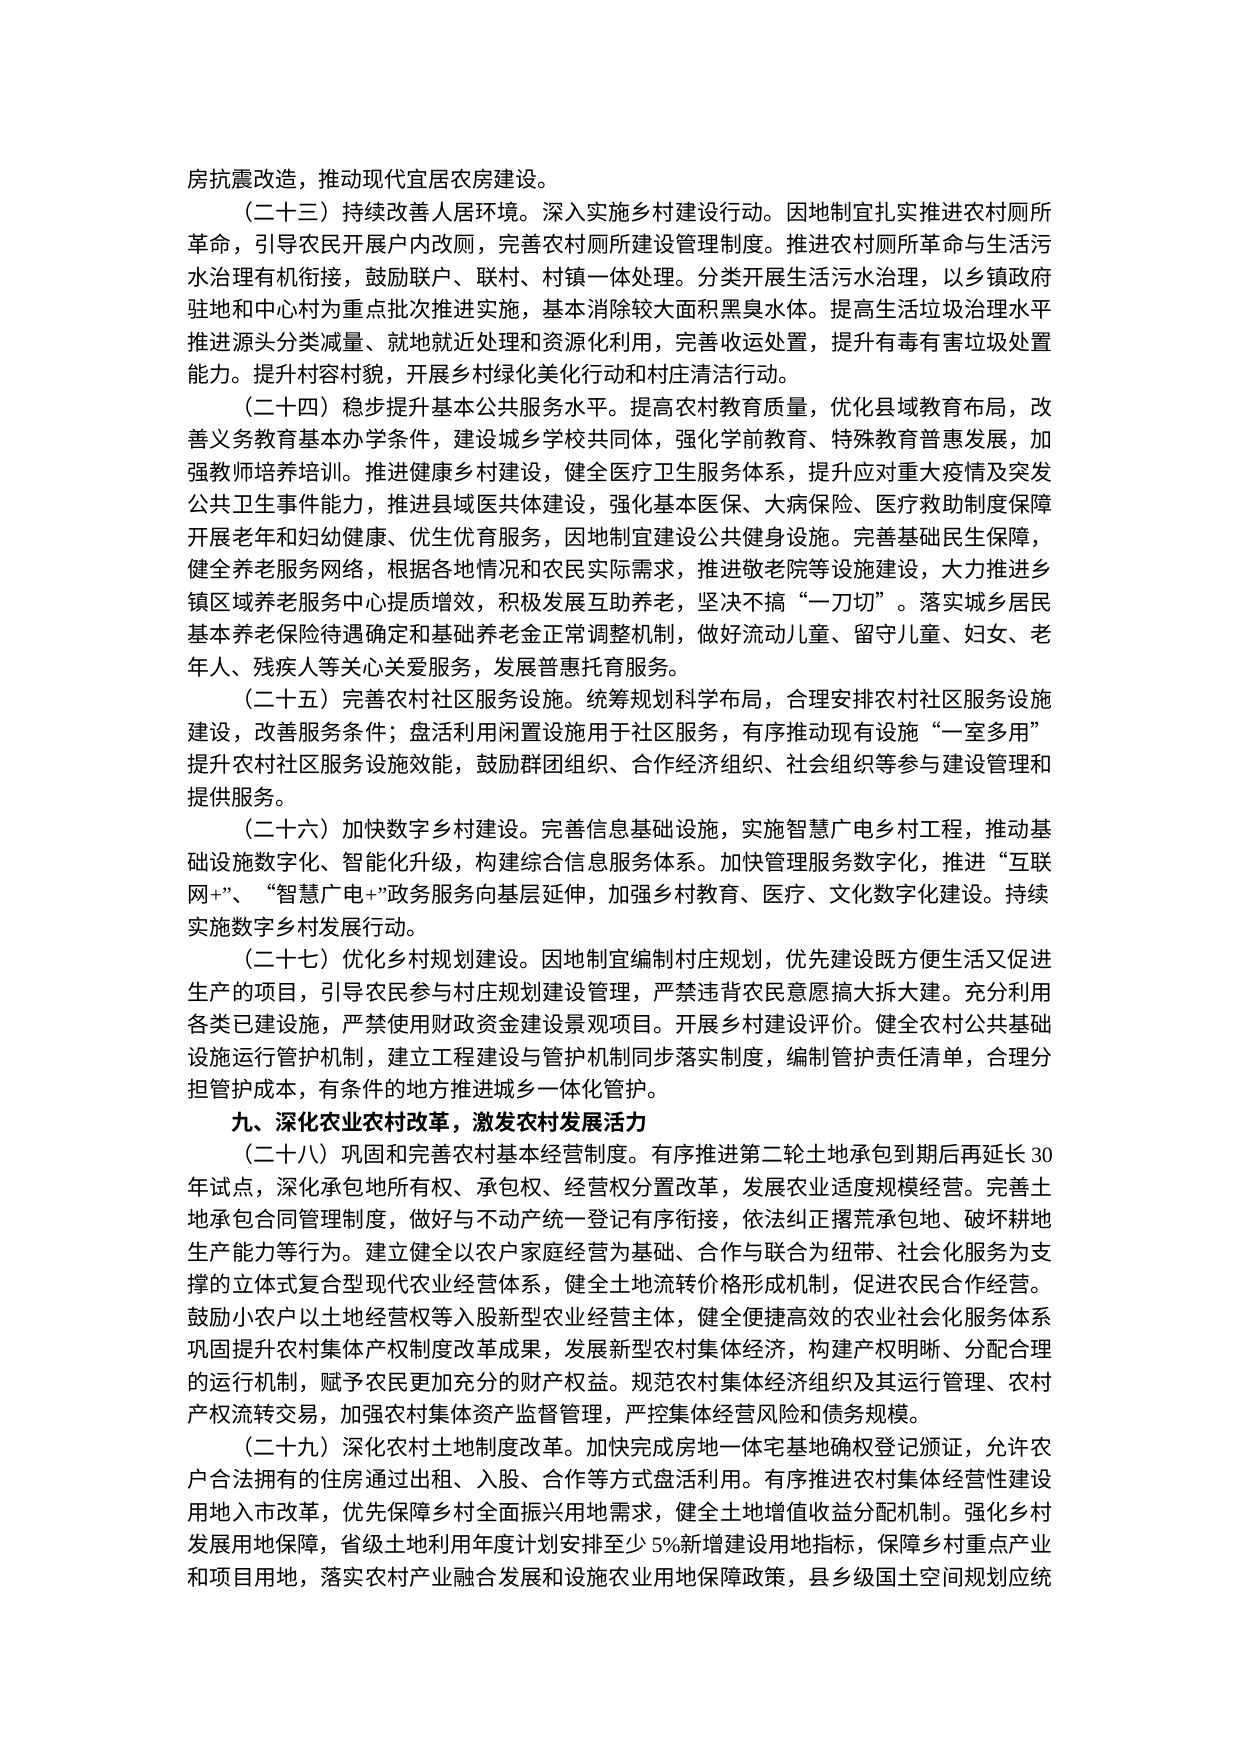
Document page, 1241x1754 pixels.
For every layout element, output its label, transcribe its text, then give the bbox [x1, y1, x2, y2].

text （二十七）优化乡村规划建设。因地制宜编制村庄规划，优先建设既方便生活又促进生产的项目，引导农民参与村庄规划建设管理，严禁违背农民意愿搞大拆大建。充分利用各类已建设施，严禁使用财政资金建设景观项目。开展乡村建设评价。健全农村公共基础设施运行管护机制，建立工程建设与管护机制同步落实制度，编制管护责任清单，合理分担管护成本，有条件的地方推进城乡一体化管护。 [187, 942, 1053, 1104]
text （二十三）持续改善人居环境。深入实施乡村建设行动。因地制宜扎实推进农村厕所革命，引导农民开展户内改厕，完善农村厕所建设管理制度。推进农村厕所革命与生活污水治理有机衔接，鼓励联户、联村、村镇一体处理。分类开展生活污水治理，以乡镇政府驻地和中心村为重点批次推进实施，基本消除较大面积黑臭水体。提高生活垃圾治理水平，推进源头分类减量、就地就近处理和资源化利用，完善收运处置，提升有毒有害垃圾处置能力。提升村容村貌，开展乡村绿化美化行动和村庄清洁行动。 [187, 194, 1053, 389]
text （二十八）巩固和完善农村基本经营制度。有序推进第二轮土地承包到期后再延长30年试点，深化承包地所有权、承包权、经营权分置改革，发展农业适度规模经营。完善土地承包合同管理制度，做好与不动产统一登记有序衔接，依法纠正撂荒承包地、破坏耕地生产能力等行为。建立健全以农户家庭经营为基础、合作与联合为纽带、社会化服务为支撑的立体式复合型现代农业经营体系，健全土地流转价格形成机制，促进农民合作经营。鼓励小农户以土地经营权等入股新型农业经营主体，健全便捷高效的农业社会化服务体系。巩固提升农村集体产权制度改革成果，发展新型农村集体经济，构建产权明晰、分配合理的运行机制，赋予农民更加充分的财产权益。规范农村集体经济组织及其运行管理、农村产权流转交易，加强农村集体资产监督管理，严控集体经营风险和债务规模。 [187, 1137, 1053, 1429]
text （二十五）完善农村社区服务设施。统筹规划科学布局，合理安排农村社区服务设施建设，改善服务条件；盘活利用闲置设施用于社区服务，有序推动现有设施“一室多用”。提升农村社区服务设施效能，鼓励群团组织、合作经济组织、社会组织等参与建设管理和提供服务。 [187, 682, 1053, 812]
text （二十六）加快数字乡村建设。完善信息基础设施，实施智慧广电乡村工程，推动基础设施数字化、智能化升级，构建综合信息服务体系。加快管理服务数字化，推进“互联网+”、“智慧广电+”政务服务向基层延伸，加强乡村教育、医疗、文化数字化建设。持续实施数字乡村发展行动。 [187, 812, 1053, 942]
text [187, 1429, 1053, 1592]
text 九、深化农业农村改革，激发农村发展活力 [187, 1104, 1053, 1137]
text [187, 162, 1053, 194]
text （二十四）稳步提升基本公共服务水平。提高农村教育质量，优化县域教育布局，改善义务教育基本办学条件，建设城乡学校共同体，强化学前教育、特殊教育普惠发展，加强教师培养培训。推进健康乡村建设，健全医疗卫生服务体系，提升应对重大疫情及突发公共卫生事件能力，推进县域医共体建设，强化基本医保、大病保险、医疗救助制度保障，开展老年和妇幼健康、优生优育服务，因地制宜建设公共健身设施。完善基础民生保障，健全养老服务网络，根据各地情况和农民实际需求，推进敬老院等设施建设，大力推进乡镇区域养老服务中心提质增效，积极发展互助养老，坚决不搞“一刀切”。落实城乡居民基本养老保险待遇确定和基础养老金正常调整机制，做好流动儿童、留守儿童、妇女、老年人、残疾人等关心关爱服务，发展普惠托育服务。 [187, 389, 1053, 682]
